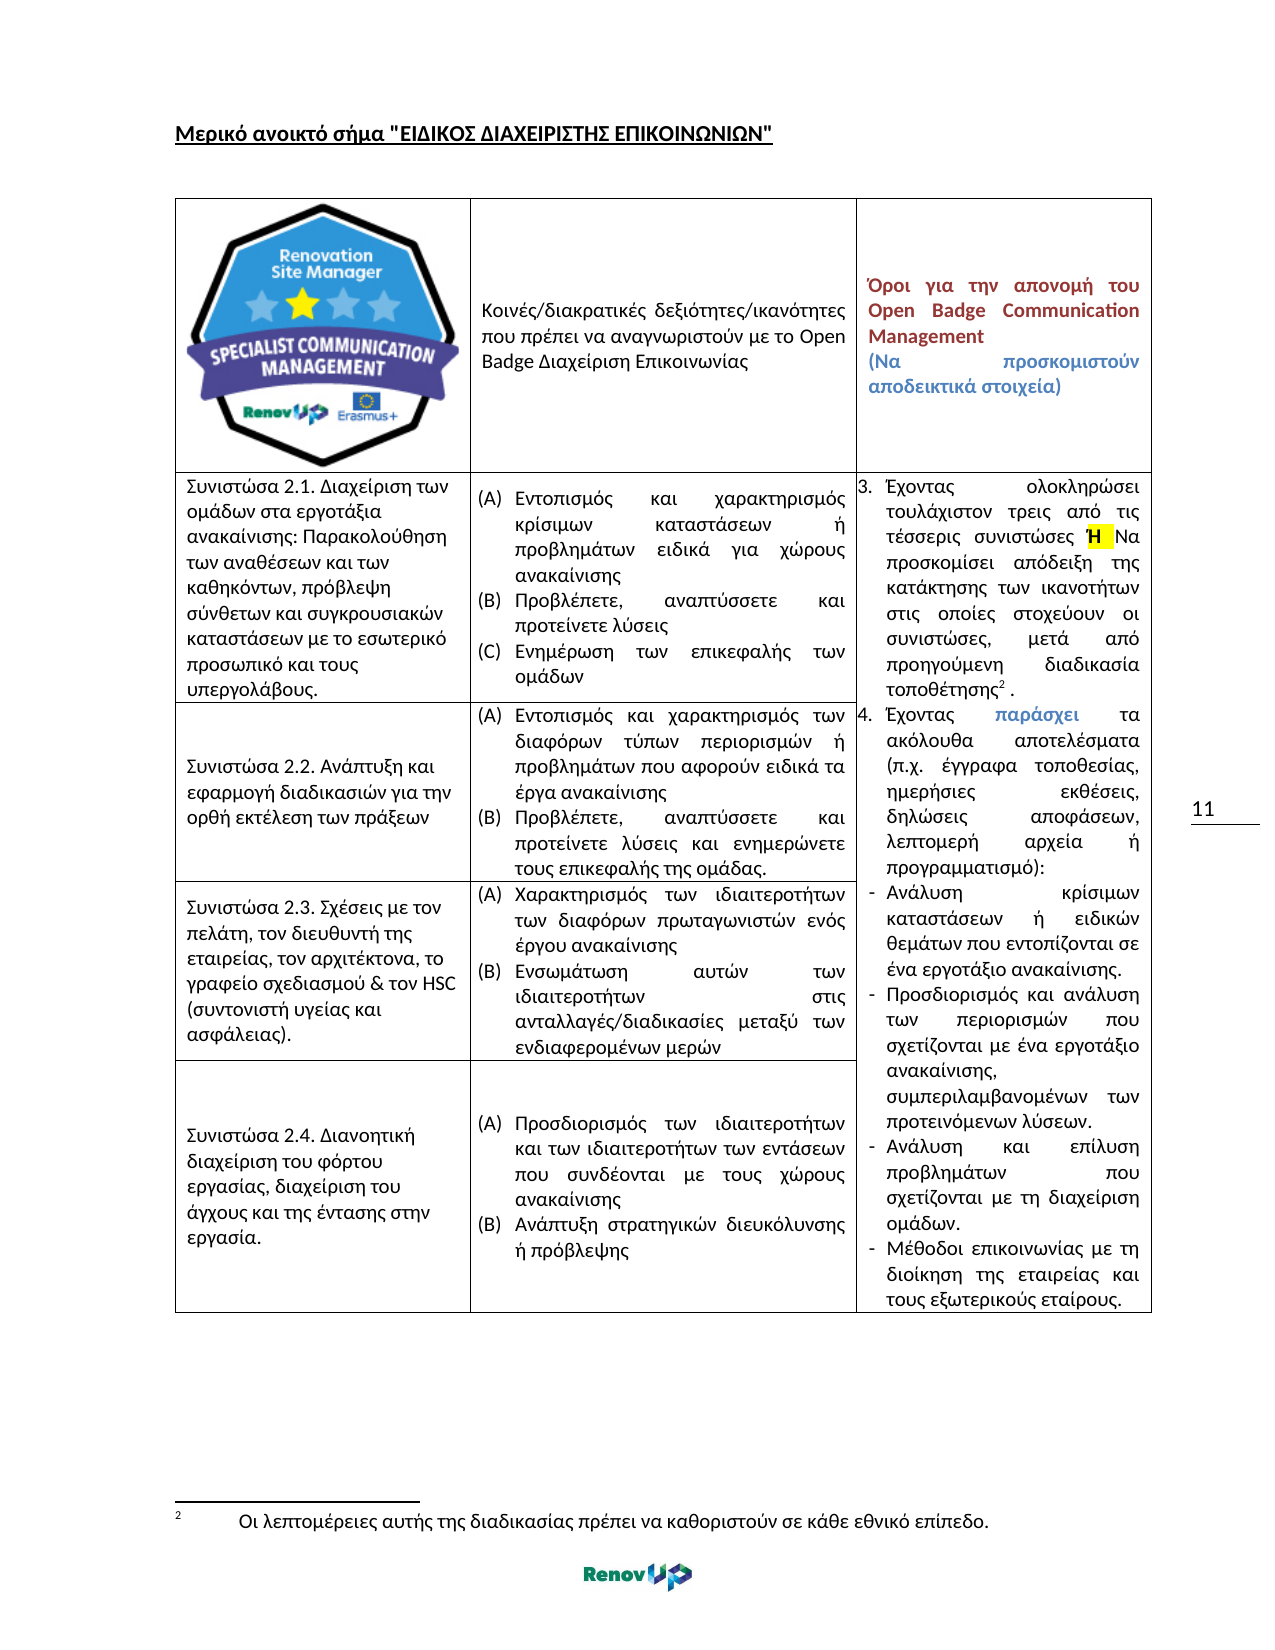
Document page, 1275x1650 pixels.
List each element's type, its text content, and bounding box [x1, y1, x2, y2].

table_cell Συνιστώσα 2.2. Ανάπτυξη και εφαρμογή διαδικασιών για την ορθή εκτέλεση των πράξεων [176, 703, 470, 881]
table_cell Έχοντας ολοκληρώσει τουλάχιστον τρεις από τις τέσσερις συνιστώσες Ή Να προσκομίσει απόδειξη της κατάκτησης των ικανοτήτων στις οποίες στοχεύουν οι συνιστώσες, μετά από προηγούμενη διαδικασία τοποθέτησης . Έχοντας παράσχει τα ακόλουθα αποτελέσματα (π.χ. έγγραφα τοποθεσίας, ημερήσιες εκθέσεις, δηλώσεις αποφάσεων, λεπτομερή αρχεία ή προγραμματισμό): Ανάλυση κρίσιμων καταστάσεων ή ειδικών θεμάτων που εντοπίζονται σε ένα εργοτάξιο ανακαίνισης. Προσδιορισμός και ανάλυση των περιορισμών που σχετίζονται με ένα εργοτάξιο ανακαίνισης, συμπεριλαμβανομένων των προτεινόμενων λύσεων. Ανάλυση και επίλυση προβλημάτων που σχετίζονται με τη διαχείριση ομάδων. Μέθοδοι επικοινωνίας με τη διοίκηση της εταιρείας και τους εξωτερικούς εταίρους. [857, 473, 1151, 1312]
table_header Κοινές/διακρατικές δεξιότητες/ικανότητες που πρέπει να αναγνωριστούν με το Open Badge Διαχείριση Επικοινωνίας [471, 199, 856, 472]
picture [582, 1561, 694, 1592]
text Μερικό ανοικτό σήμα "ΕΙΔΙΚΟΣ ΔΙΑΧΕΙΡΙΣΤΗΣ ΕΠΙΚΟΙΝΩΝΙΩΝ" [175, 119, 1152, 147]
table_cell Χαρακτηρισμός των ιδιαιτεροτήτων των διαφόρων πρωταγωνιστών ενός έργου ανακαίνισης Ενσωμάτωση αυτών των ιδιαιτεροτήτων στις ανταλλαγές/διαδικασίες μεταξύ των ενδιαφερομένων μερών [471, 882, 856, 1059]
table_header Όροι για την απονομή του Open Badge Communication Management (Να προσκομιστούν αποδεικτικά στοιχεία) [857, 199, 1151, 472]
table_header [460, 199, 470, 472]
table_cell Προσδιορισμός των ιδιαιτεροτήτων και των ιδιαιτεροτήτων των εντάσεων που συνδέονται με τους χώρους ανακαίνισης Ανάπτυξη στρατηγικών διευκόλυνσης ή πρόβλεψης [471, 1061, 856, 1312]
table_header [176, 199, 186, 472]
table_cell Εντοπισμός και χαρακτηρισμός των διαφόρων τύπων περιορισμών ή προβλημάτων που αφορούν ειδικά τα έργα ανακαίνισης Προβλέπετε, αναπτύσσετε και προτείνετε λύσεις και ενημερώνετε τους επικεφαλής της ομάδας. [471, 703, 856, 881]
table_cell Εντοπισμός και χαρακτηρισμός κρίσιμων καταστάσεων ή προβλημάτων ειδικά για χώρους ανακαίνισης Προβλέπετε, αναπτύσσετε και προτείνετε λύσεις Ενημέρωση των επικεφαλής των ομάδων [471, 473, 856, 702]
table_cell Συνιστώσα 2.1. Διαχείριση των ομάδων στα εργοτάξια ανακαίνισης: Παρακολούθηση των αναθέσεων και των καθηκόντων, πρόβλεψη σύνθετων και συγκρουσιακών καταστάσεων με το εσωτερικό προσωπικό και τους υπεργολάβους. [176, 473, 470, 702]
table_cell Συνιστώσα 2.4. Διανοητική διαχείριση του φόρτου εργασίας, διαχείριση του άγχους και της έντασης στην εργασία. [176, 1061, 470, 1312]
picture [186, 199, 460, 472]
table_cell Συνιστώσα 2.3. Σχέσεις με τον πελάτη, τον διευθυντή της εταιρείας, τον αρχιτέκτονα, το γραφείο σχεδιασμού & τον HSC (συντονιστή υγείας και ασφάλειας). [176, 882, 470, 1059]
